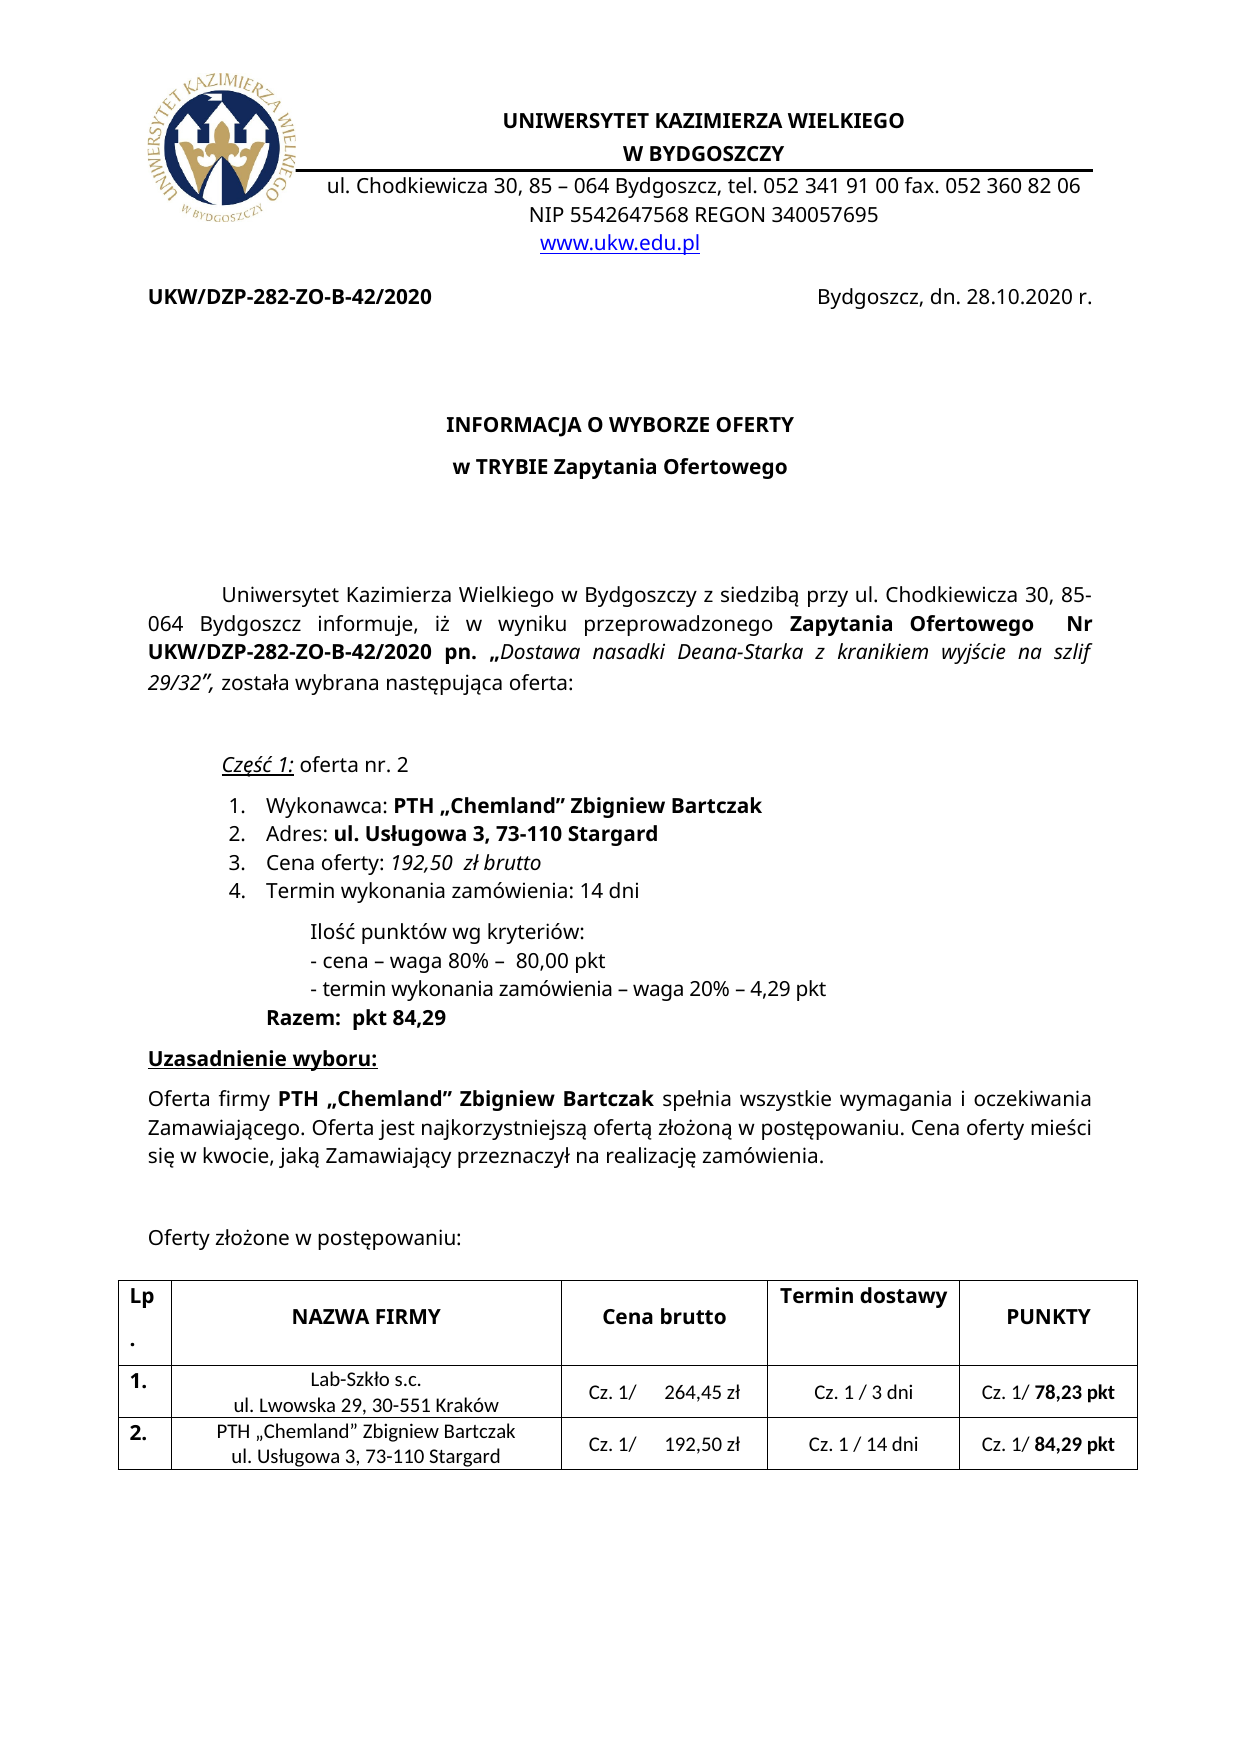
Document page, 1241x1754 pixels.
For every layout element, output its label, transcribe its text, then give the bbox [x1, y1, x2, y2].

table_header Lp. [119, 1281, 171, 1365]
table_cell Cz. 1/ 84,29 pkt [960, 1418, 1137, 1469]
list Termin wykonania zamówienia: 14 dni [228, 876, 1093, 905]
table_cell Cz. 1/ 264,45 zł [562, 1366, 767, 1417]
table_cell Cz. 1 / 14 dni [768, 1418, 959, 1469]
text Część 1: oferta nr. 2 [148, 750, 1093, 779]
text INFORMACJA O WYBORZE OFERTY [148, 410, 1093, 438]
text UKW/DZP-282-ZO-B-42/2020 Bydgoszcz, dn. 28.10.2020 r. [148, 282, 1093, 310]
text W BYDGOSZCZY [296, 139, 1093, 169]
list Adres: ul. Usługowa 3, 73-110 Stargard [228, 819, 1093, 848]
text Oferty złożone w postępowaniu: [148, 1223, 1093, 1252]
text www.ukw.edu.pl [148, 228, 1093, 257]
text - cena – waga 80% – 80,00 pkt [310, 946, 1093, 974]
table_cell Lab-Szkło s.c. ul. Lwowska 29, 30-551 Kraków [172, 1366, 561, 1417]
text ul. Chodkiewicza 30, 85 – 064 Bydgoszcz, tel. 052 341 91 00 fax. 052 360 82 06 [296, 172, 1093, 200]
text Uniwersytet Kazimierza Wielkiego w Bydgoszczy z siedzibą przy ul. Chodkiewicza 30, 85-064 Bydgoszcz informuje, iż w wyniku przeprowadzonego Zapytania Ofertowego Nr UKW/DZP-282-ZO-B-42/2020 pn. „Dostawa nasadki Deana-Starka z kranikiem wyjście na szlif 29/32”, została wybrana następująca oferta: [148, 580, 1093, 697]
table_header NAZWA FIRMY [172, 1281, 561, 1365]
text - termin wykonania zamówienia – waga 20% – 4,29 pkt [310, 974, 1093, 1003]
picture [147, 73, 296, 222]
table_header Termin dostawy [768, 1281, 959, 1365]
list Wykonawca: PTH „Chemland” Zbigniew Bartczak [228, 791, 1093, 819]
text Razem: pkt 84,29 [266, 1003, 1093, 1031]
text NIP 5542647568 REGON 340057695 [148, 200, 1093, 228]
table_cell Cz. 1/ 78,23 pkt [960, 1366, 1137, 1417]
table_cell 1. [119, 1366, 171, 1417]
table_cell Cz. 1/ 192,50 zł [562, 1418, 767, 1469]
table_header Cena brutto [562, 1281, 767, 1365]
text UNIWERSYTET KAZIMIERZA WIELKIEGO [296, 106, 1093, 135]
text Oferta firmy PTH „Chemland” Zbigniew Bartczak spełnia wszystkie wymagania i oczekiwania Zamawiającego. Oferta jest najkorzystniejszą ofertą złożoną w postępowaniu. Cena oferty mieści się w kwocie, jaką Zamawiający przeznaczył na realizację zamówienia. [148, 1084, 1093, 1170]
text Uzasadnienie wyboru: [148, 1044, 1093, 1072]
table_cell Cz. 1 / 3 dni [768, 1366, 959, 1417]
text Ilość punktów wg kryteriów: [310, 917, 1093, 946]
text w TRYBIE Zapytania Ofertowego [148, 452, 1093, 481]
list Cena oferty: 192,50 zł brutto [228, 848, 1093, 876]
table_cell PTH „Chemland” Zbigniew Bartczak ul. Usługowa 3, 73-110 Stargard [172, 1418, 561, 1469]
table_header PUNKTY [960, 1281, 1137, 1365]
table_cell 2. [119, 1418, 171, 1469]
